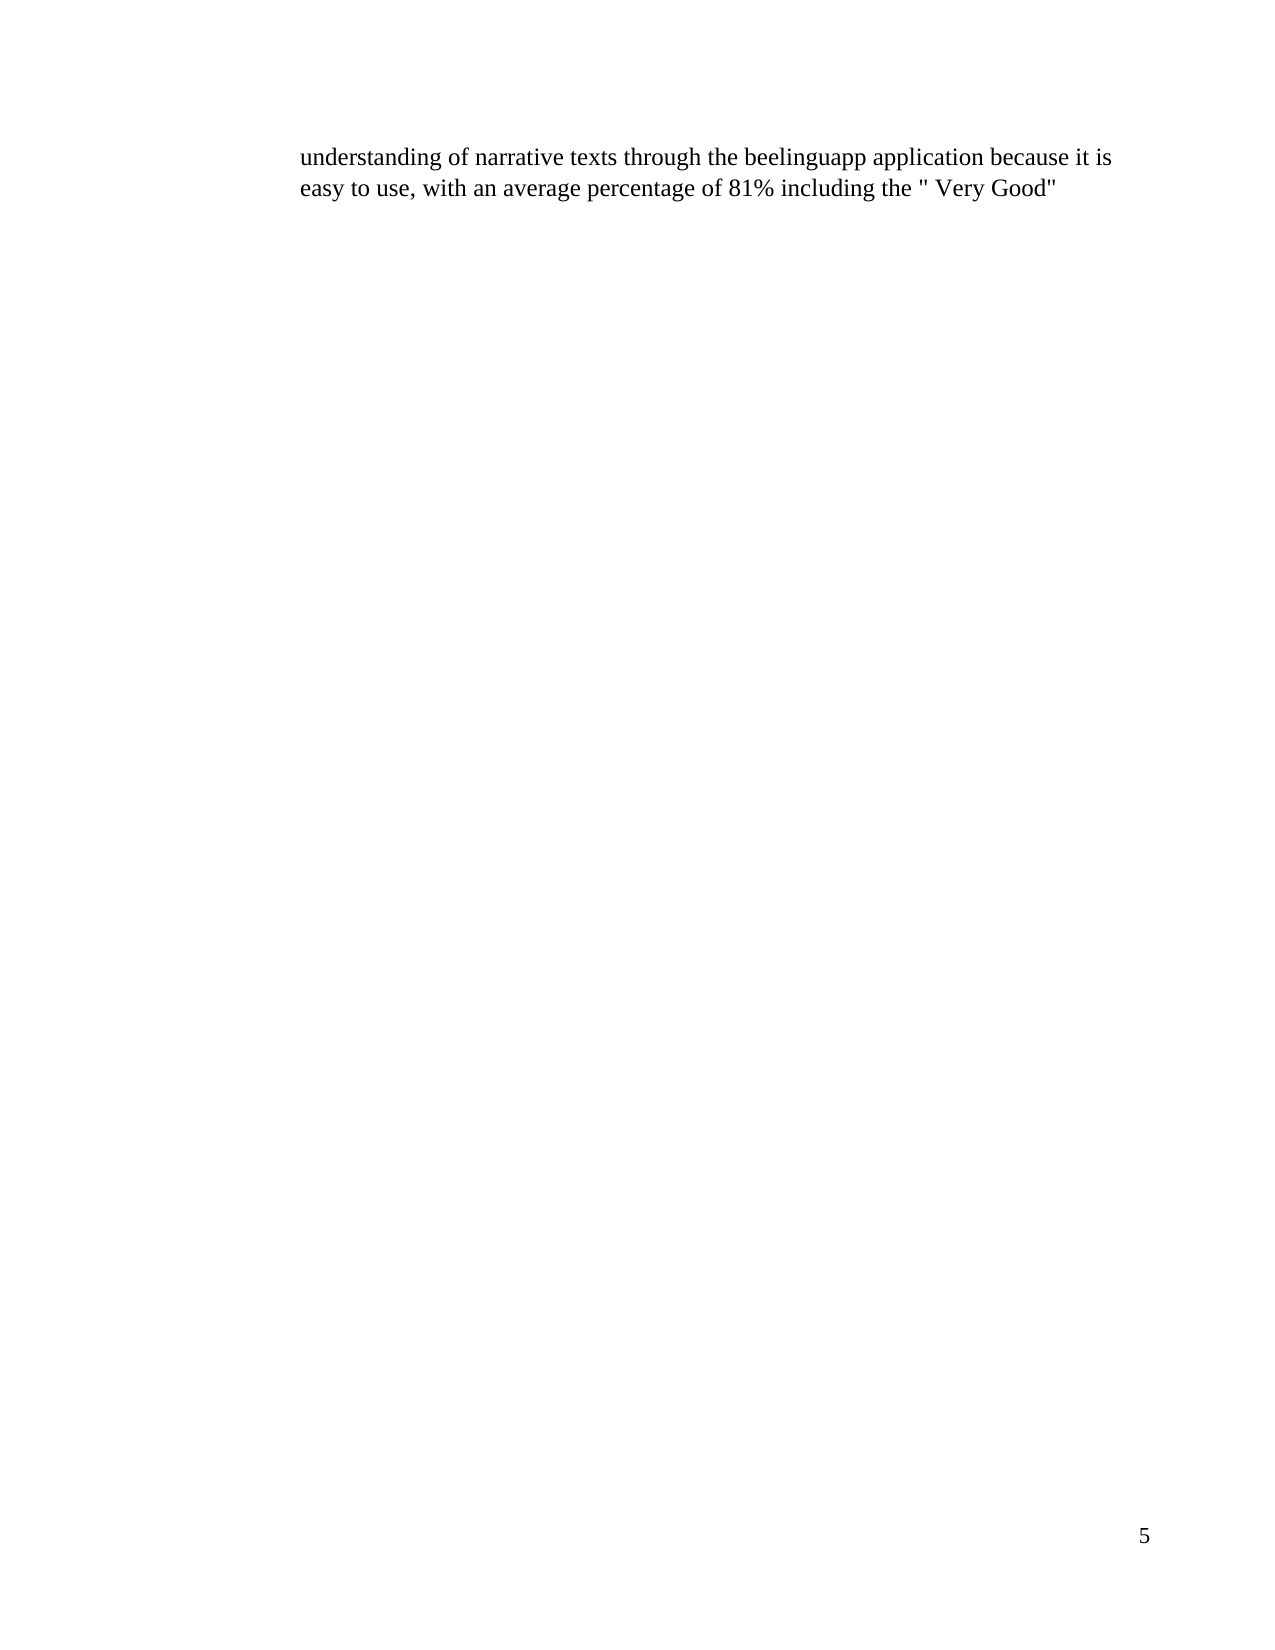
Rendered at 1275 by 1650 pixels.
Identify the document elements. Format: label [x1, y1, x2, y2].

list [262, 142, 1116, 201]
